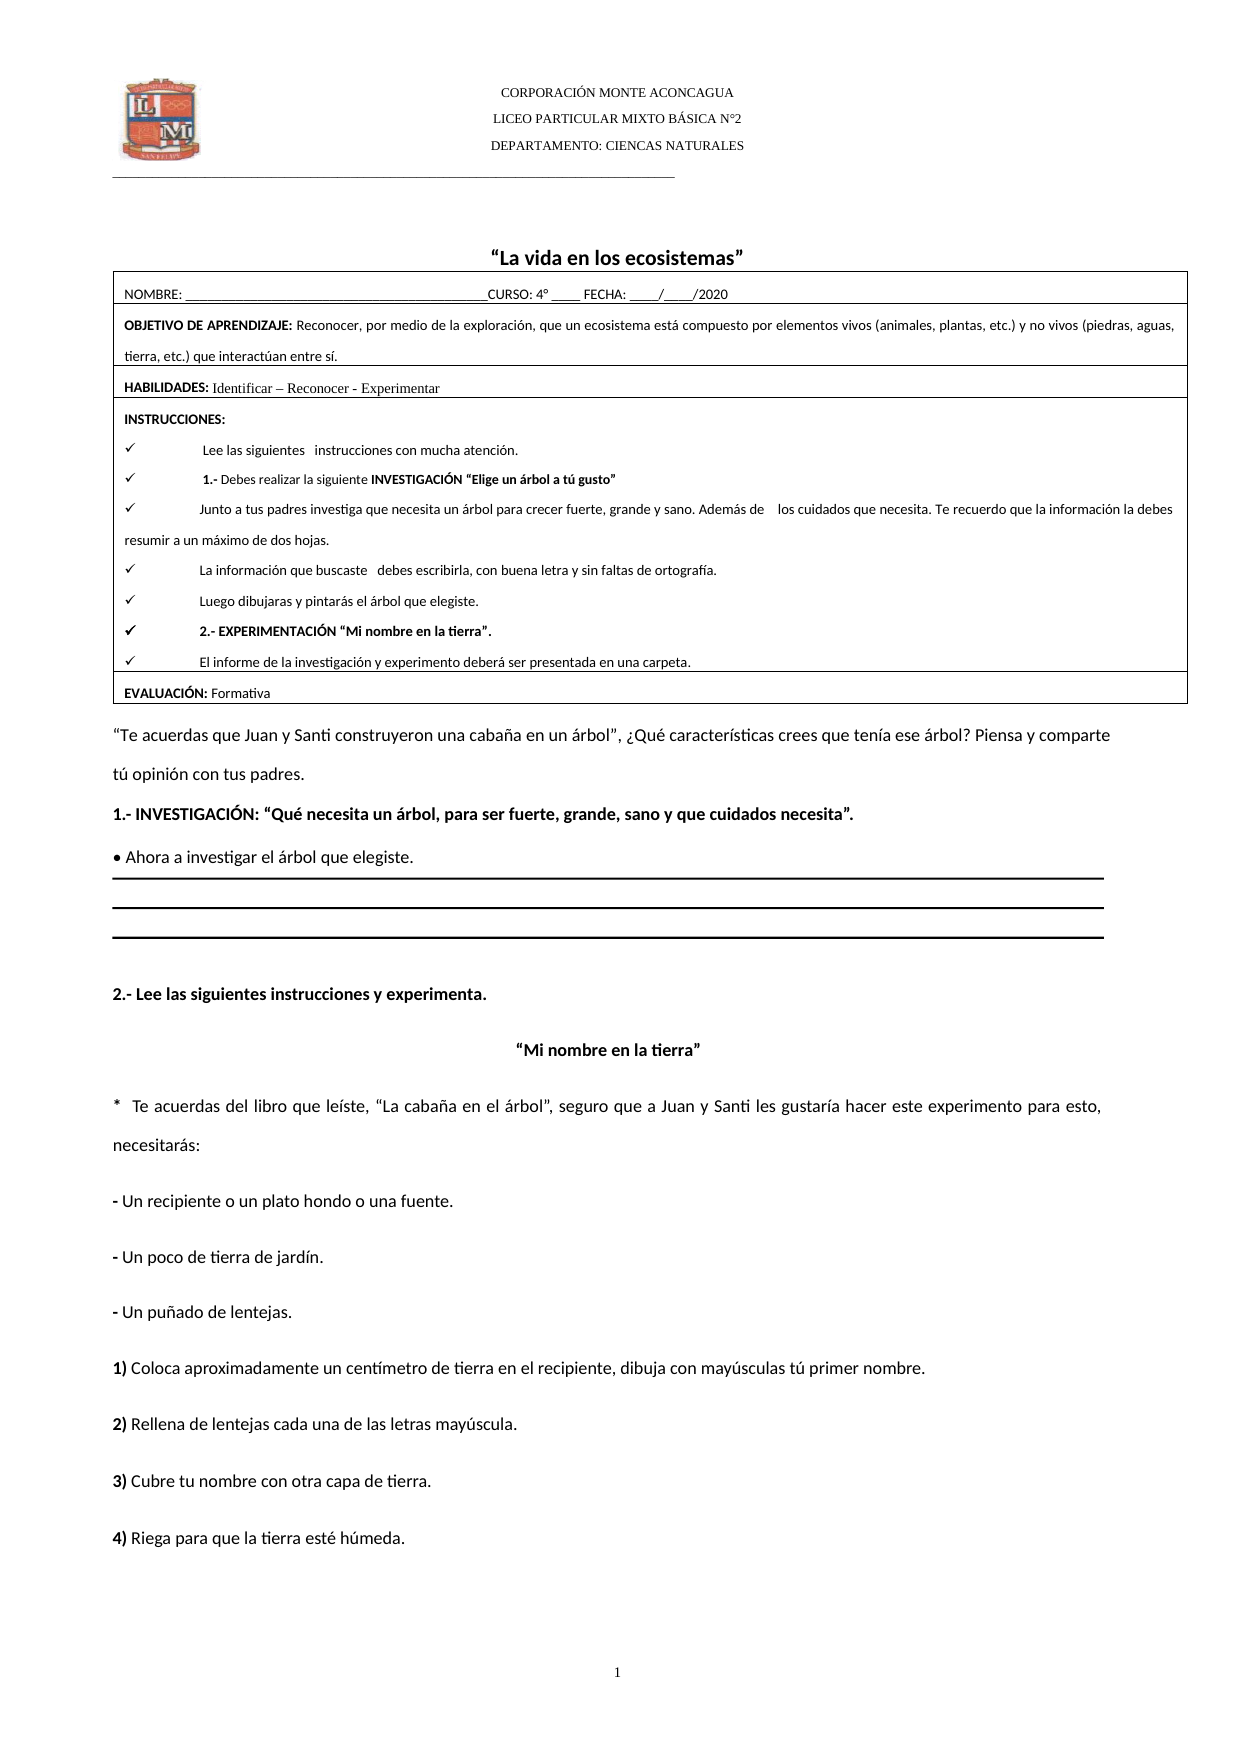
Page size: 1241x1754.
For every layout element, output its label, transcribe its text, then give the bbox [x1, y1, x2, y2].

text - Un recipiente o un plato hondo o una fuente. [112, 1173, 1092, 1212]
table_cell INSTRUCCIONES: Lee las siguientes instrucciones con mucha atención. 1.- Debes realizar la siguiente INVESTIGACIÓN “Elige un árbol a tú gusto” Junto a tus padres investiga que necesita un árbol para crecer fuerte, grande y sano. Además de los cuidados que necesita. Te recuerdo que la información la debes resumir a un máximo de dos hojas. La información que buscaste debes escribirla, con buena letra y sin faltas de ortografía. Luego dibujaras y pintarás el árbol que elegiste. 2.- EXPERIMENTACIÓN “Mi nombre en la tierra”. El informe de la investigación y experimento deberá ser presentada en una carpeta. [114, 398, 1187, 671]
table_cell HABILIDADES: Identificar – Reconocer - Experimentar [114, 366, 1187, 397]
text 3) Cubre tu nombre con otra capa de tierra. [112, 1454, 1122, 1492]
picture [112, 72, 207, 167]
text 1.- INVESTIGACIÓN: “Qué necesita un árbol, para ser fuerte, grande, sano y que cuidados necesita”. [112, 786, 1122, 824]
text “La vida en los ecosistemas” [112, 225, 1122, 271]
text • Ahora a investigar el árbol que elegiste. [112, 830, 1104, 868]
table_header NOMBRE: __________________________________________CURSO: 4° ____ FECHA: ____/____/2020 [114, 272, 1187, 303]
text 1) Coloca aproximadamente un centímetro de tierra en el recipiente, dibuja con mayúsculas tú primer nombre. [112, 1341, 1092, 1379]
text 2) Rellena de lentejas cada una de las letras mayúscula. [112, 1397, 1122, 1435]
table_cell EVALUACIÓN: Formativa [114, 672, 1187, 703]
text - Un puñado de lentejas. [112, 1285, 1092, 1323]
table_cell OBJETIVO DE APRENDIZAJE: Reconocer, por medio de la exploración, que un ecosistema está compuesto por elementos vivos (animales, plantas, etc.) y no vivos (piedras, aguas, tierra, etc.) que interactúan entre sí. [114, 304, 1187, 365]
text “Te acuerdas que Juan y Santi construyeron una cabaña en un árbol”, ¿Qué características crees que tenía ese árbol? Piensa y comparte tú opinión con tus padres. [112, 708, 1122, 785]
text - Un poco de tierra de jardín. [112, 1229, 1092, 1267]
text 2.- Lee las siguientes instrucciones y experimenta. [112, 967, 1104, 1005]
text * Te acuerdas del libro que leíste, “La cabaña en el árbol”, seguro que a Juan y Santi les gustaría hacer este experimento para esto, necesitarás: [112, 1078, 1104, 1156]
text “Mi nombre en la tierra” [112, 1023, 1104, 1061]
text 4) Riega para que la tierra esté húmeda. [112, 1511, 1122, 1549]
